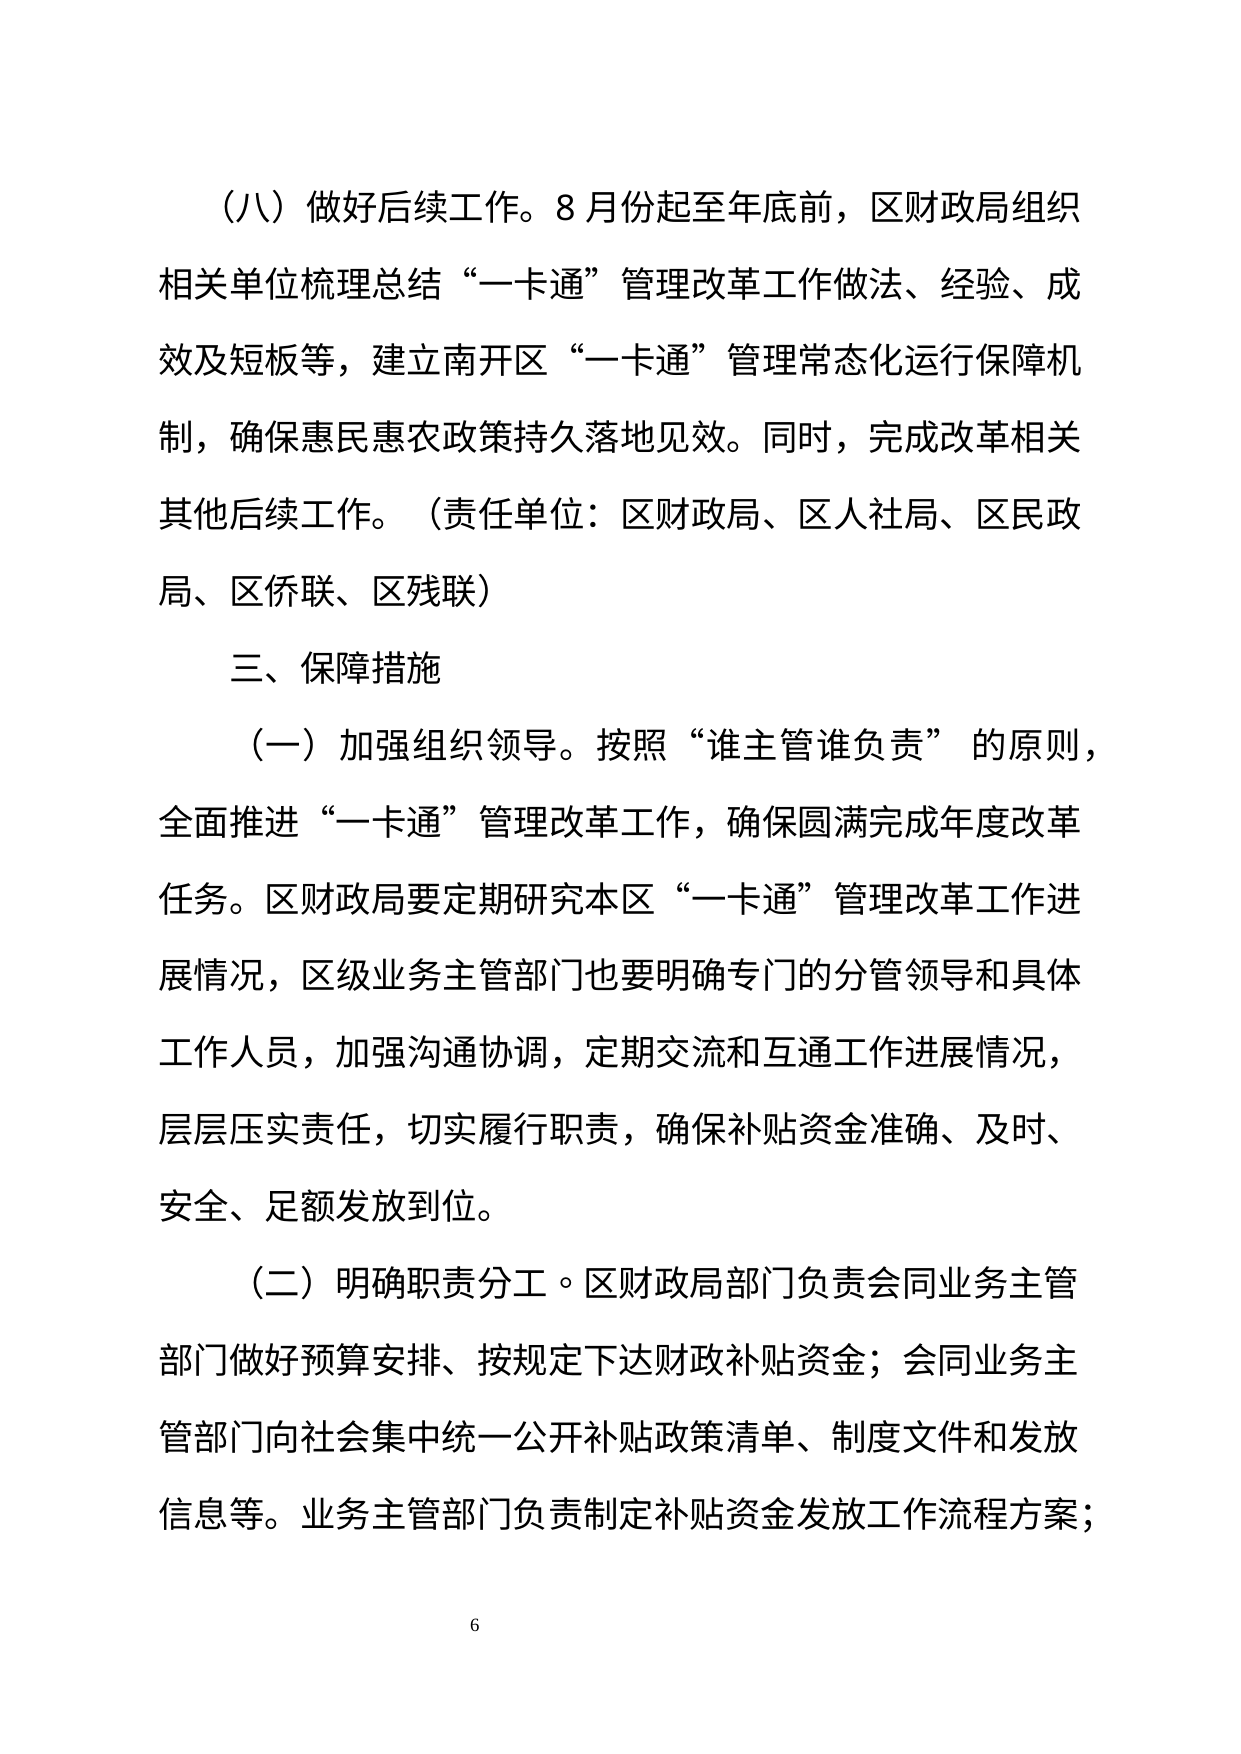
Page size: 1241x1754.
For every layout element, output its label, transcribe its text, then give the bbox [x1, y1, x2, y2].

text （八）做好后续工作。8 月份起至年底前，区财政局组织相关单位梳理总结“一卡通”管理改革工作做法、经验、成效及短板等，建立南开区“一卡通”管理常态化运行保障机制，确保惠民惠农政策持久落地见效。同时，完成改革相关其他后续工作。（责任单位：区财政局、区人社局、区民政局、区侨联、区残联） [158, 179, 1082, 615]
text 三、保障措施 [158, 640, 1082, 692]
text （一）加强组织领导。按照“谁主管谁负责” 的原则，全面推进“一卡通”管理改革工作，确保圆满完成年度改革任务。区财政局要定期研究本区“一卡通”管理改革工作进展情况，区级业务主管部门也要明确专门的分管领导和具体工作人员，加强沟通协调，定期交流和互通工作进展情况，层层压实责任，切实履行职责，确保补贴资金准确、及时、安全、足额发放到位。 [158, 717, 1082, 1230]
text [158, 1255, 1082, 1537]
